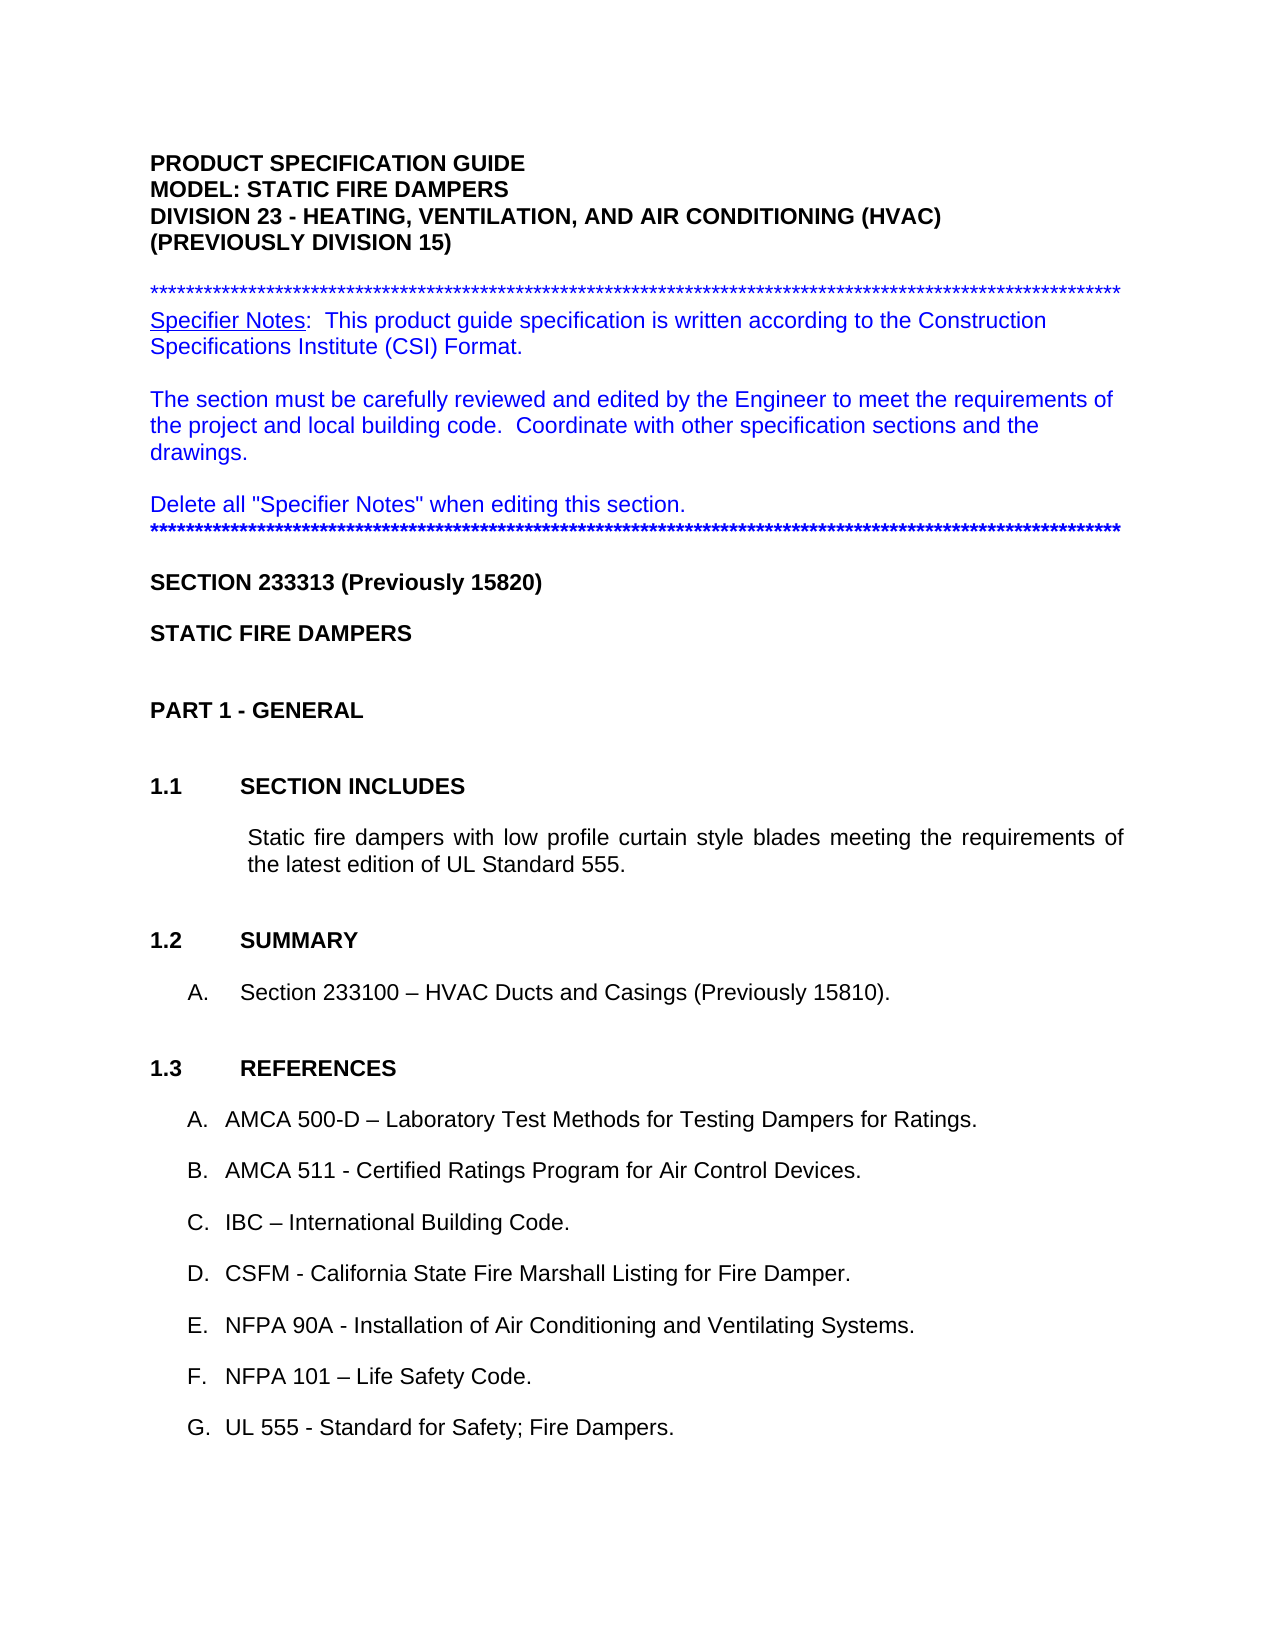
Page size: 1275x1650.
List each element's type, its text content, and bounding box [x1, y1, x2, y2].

text SECTION 233313 (Previously 15820) [150, 569, 1125, 595]
text GENERAL [150, 697, 1125, 723]
text The section must be carefully reviewed and edited by the Engineer to meet the requirements of the project and local building code. Coordinate with other specification sections and the drawings. [150, 386, 1125, 465]
text MODEL: STATIC FIRE DAMPERS [150, 176, 1125, 203]
list AMCA 511 - Certified Ratings Program for Air Control Devices. [187, 1157, 1125, 1184]
list NFPA 101 – Life Safety Code. [187, 1363, 1125, 1389]
text STATIC FIRE DAMPERS [150, 620, 1125, 647]
text SUMMARY [150, 927, 1125, 953]
text REFERENCES [150, 1055, 1125, 1081]
list UL 555 - Standard for Safety; Fire Dampers. [187, 1414, 1125, 1441]
list Static fire dampers with low profile curtain style blades meeting the requirements of the latest edition of UL Standard 555. [247, 824, 1125, 877]
list NFPA 90A - Installation of Air Conditioning and Ventilating Systems. [187, 1312, 1125, 1338]
text PRODUCT SPECIFICATION GUIDE [150, 150, 1125, 176]
text DIVISION 23 - Heating, Ventilation, and Air Conditioning (HVAC) (PREVIOUSLY DIVISION 15) [150, 203, 1125, 255]
text Delete all "Specifier Notes" when editing this section. [150, 491, 1125, 518]
text SECTION INCLUDES [150, 773, 1125, 799]
text ************************************************************************************************************* [150, 518, 1125, 544]
text Specifier Notes: This product guide specification is written according to the Construction Specifications Institute (CSI) Format. [150, 307, 1125, 359]
text ************************************************************************************************************* [150, 280, 1125, 307]
list CSFM - California State Fire Marshall Listing for Fire Damper. [187, 1260, 1125, 1287]
text Section 233100 – HVAC Ducts and Casings (Previously 15810). [187, 978, 1125, 1005]
list AMCA 500-D – Laboratory Test Methods for Testing Dampers for Ratings. [187, 1106, 1125, 1132]
list IBC – International Building Code. [187, 1209, 1125, 1235]
